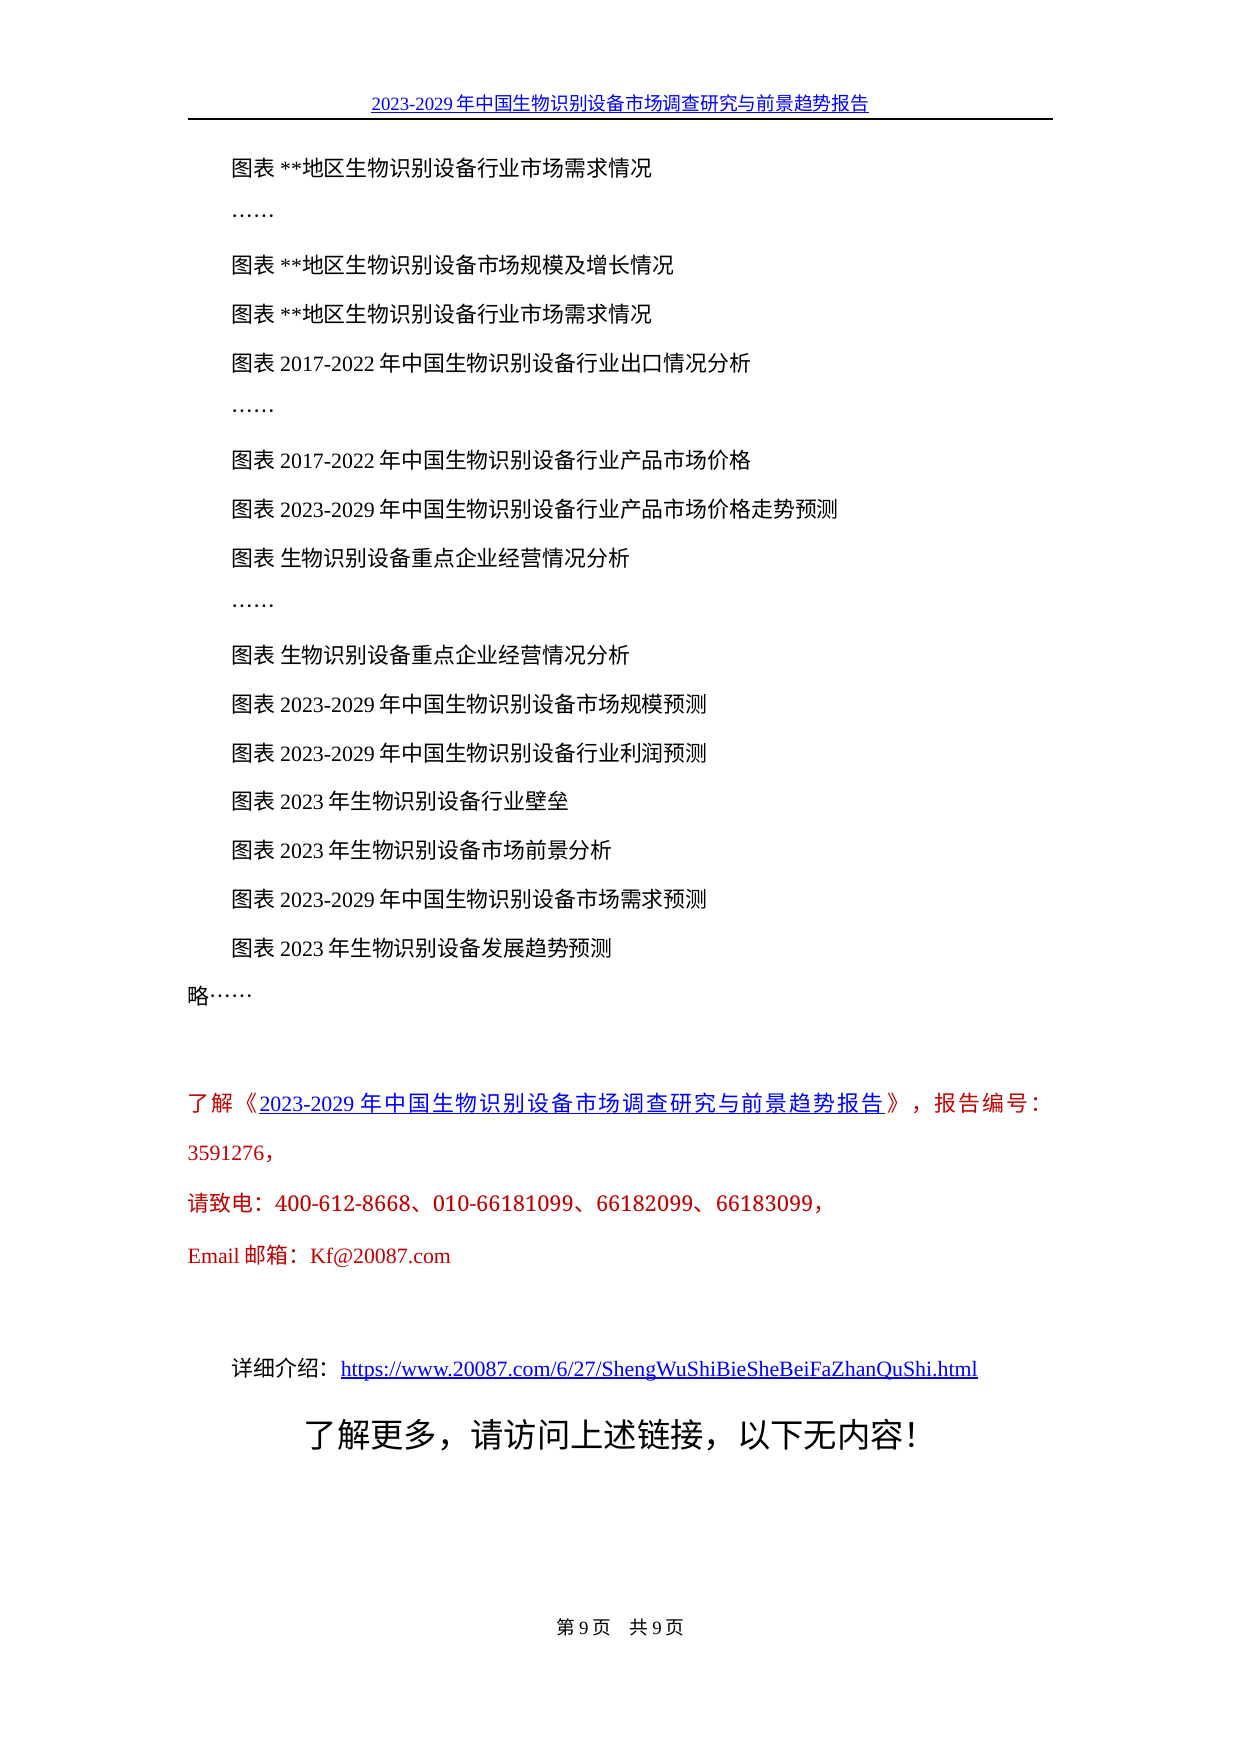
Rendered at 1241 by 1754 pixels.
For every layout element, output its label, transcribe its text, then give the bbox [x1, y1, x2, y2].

text 请致电：400-612-8668、010-66181099、66182099、66183099， [187, 1186, 1053, 1218]
text 详细介绍：https://www.20087.com/6/27/ShengWuShiBieSheBeiFaZhanQuShi.html [187, 1350, 1053, 1383]
text 了解《2023-2029年中国生物识别设备市场调查研究与前景趋势报告》，报告编号：3591276， [187, 1085, 1053, 1167]
text Email邮箱：Kf@20087.com [187, 1237, 1053, 1270]
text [187, 150, 1053, 1011]
title 了解更多，请访问上述链接，以下无内容！ [187, 1400, 1053, 1465]
